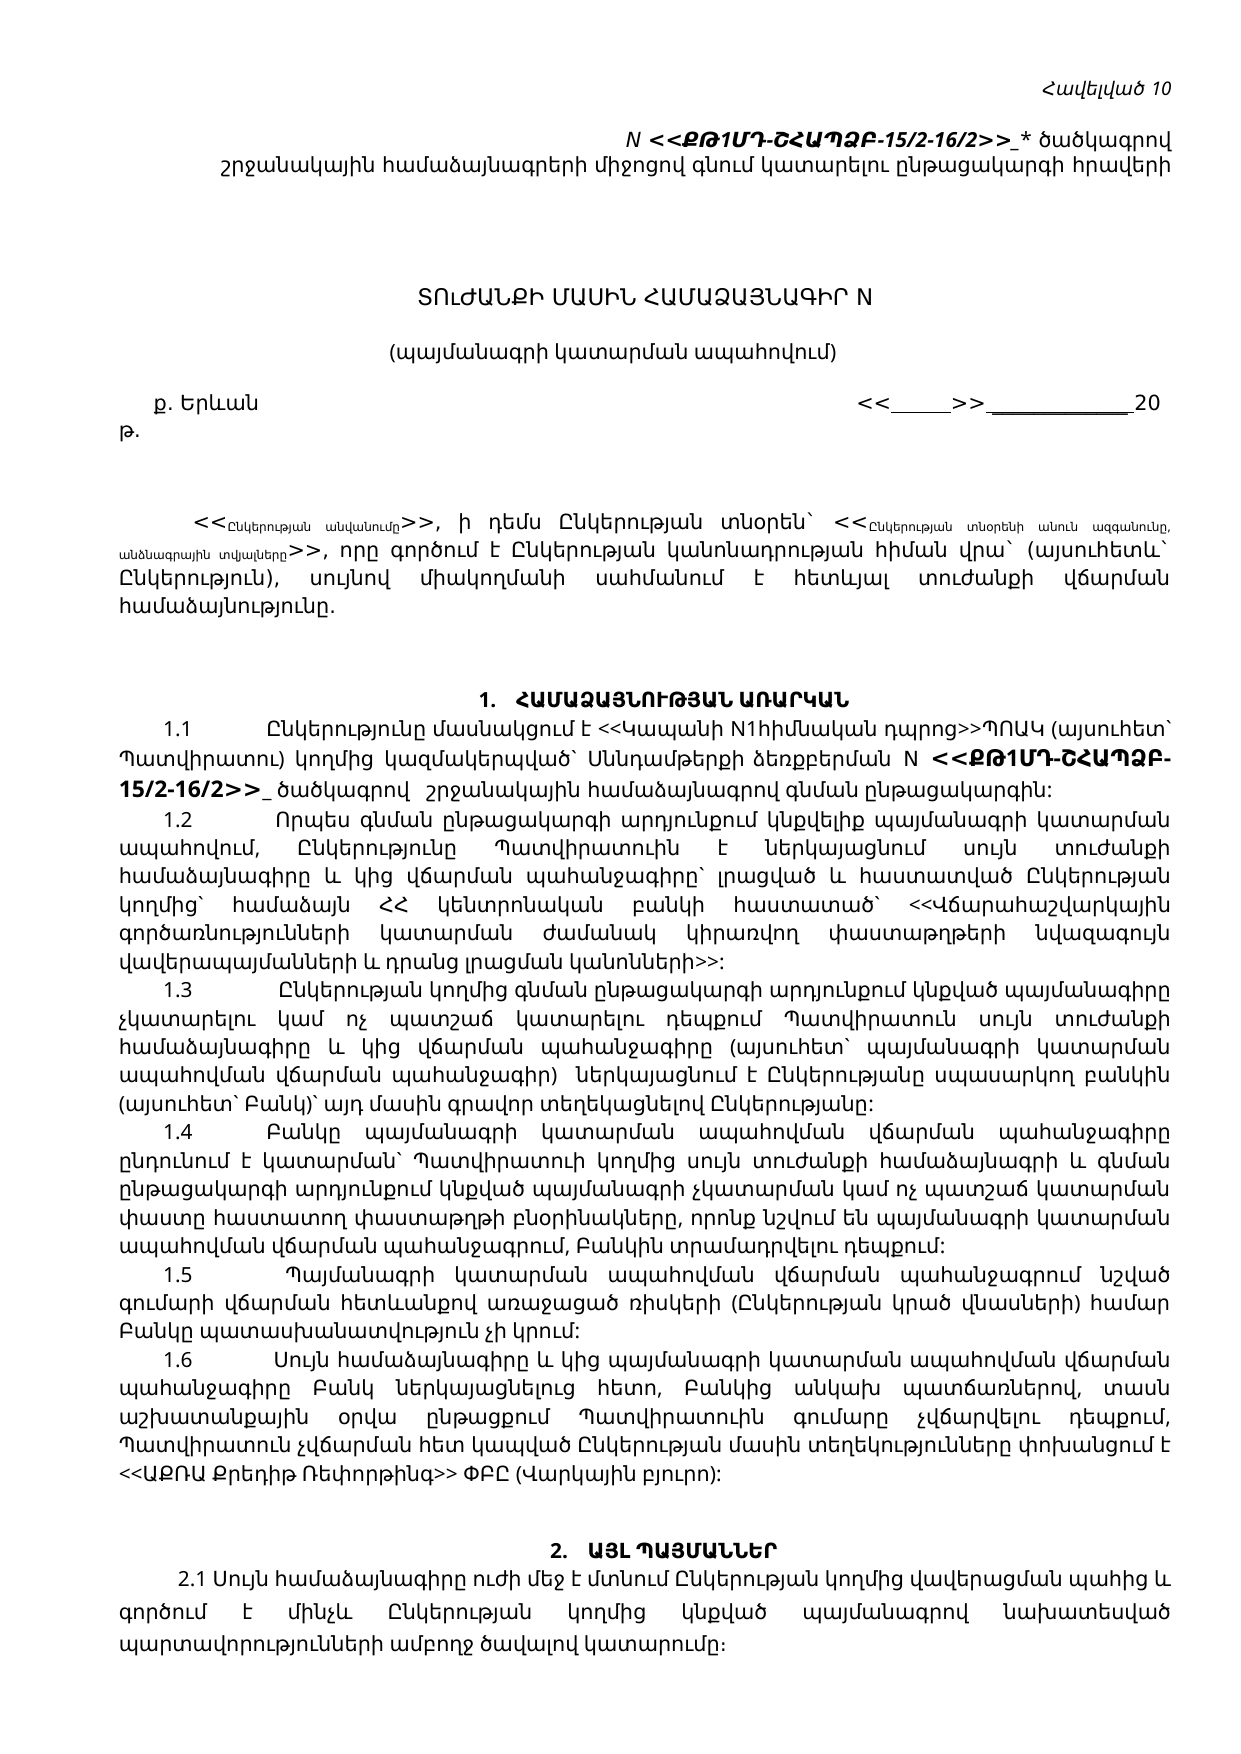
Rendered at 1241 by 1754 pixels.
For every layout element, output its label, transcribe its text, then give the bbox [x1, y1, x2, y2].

list Սույն համաձայնագիրը և կից պայմանագրի կատարման ապահովման վճարման պահանջագիրը Բանկ ներկայացնելուց հետո, Բանկից անկախ պատճառներով, տասն աշխատանքային օրվա ընթացքում Պատվիրատուին գումարը չվճարվելու դեպքում, Պատվիրատուն չվճարման հետ կապված Ընկերության մասին տեղեկությունները փոխանցում է <<ԱՔՌԱ Քրեդիթ Ռեփորթինգ>> ՓԲԸ (Վարկային բյուրո): [118, 1345, 1171, 1487]
list Պայմանագրի կատարման ապահովման վճարման պահանջագրում նշված գումարի վճարման հետևանքով առաջացած ռիսկերի (Ընկերության կրած վնասների) համար Բանկը պատասխանատվություն չի կրում: [118, 1260, 1171, 1345]
list Ընկերության կողմից գնման ընթացակարգի արդյունքում կնքված պայմանագիրը չկատարելու կամ ոչ պատշաճ կատարելու դեպքում Պատվիրատուն սույն տուժանքի համաձայնագիրը և կից վճարման պահանջագիրը (այսուհետ` պայմանագրի կատարման ապահովման վճարման պահանջագիր) ներկայացնում է Ընկերությանը սպասարկող բանկին (այսուհետ` Բանկ)` այդ մասին գրավոր տեղեկացնելով Ընկերությանը: [118, 975, 1171, 1117]
text 2.1 Սույն համաձայնագիրը ուժի մեջ է մտնում Ընկերության կողմից վավերացման պահից և գործում է մինչև Ընկերության կողմից կնքված պայմանագրով նախատեսված պարտավորությունների ամբողջ ծավալով կատարումը։ [118, 1564, 1171, 1658]
text ՏՈւԺԱՆՔԻ ՄԱՍԻՆ ՀԱՄԱՁԱՅՆԱԳԻՐ N [118, 281, 1171, 312]
list Բանկը պայմանագրի կատարման ապահովման վճարման պահանջագիրը ընդունում է կատարման` Պատվիրատուի կողմից սույն տուժանքի համաձայնագրի և գնման ընթացակարգի արդյունքում կնքված պայմանագրի չկատարման կամ ոչ պատշաճ կատարման փաստը հաստատող փաստաթղթի բնօրինակները, որոնք նշվում են պայմանագրի կատարման ապահովման վճարման պահանջագրում, Բանկին տրամադրվելու դեպքում: [118, 1117, 1171, 1260]
text Հավելված 10 [118, 75, 1171, 101]
list Որպես գնման ընթացակարգի արդյունքում կնքվելիք պայմանագրի կատարման ապահովում, Ընկերությունը Պատվիրատուին է ներկայացնում սույն տուժանքի համաձայնագիրը և կից վճարման պահանջագիրը` լրացված և հաստատված Ընկերության կողմից` համաձայն ՀՀ կենտրոնական բանկի հաստատած` <<Վճարահաշվարկային գործառնությունների կատարման ժամանակ կիրառվող փաստաթղթերի նվազագույն վավերապայմանների և դրանց լրացման կանոնների>>: [118, 805, 1171, 975]
text շրջանակային համաձայնագրերի միջոցով գնում կատարելու ընթացակարգի հրավերի [118, 153, 1171, 178]
list ՀԱՄԱՁԱՅՆՈՒԹՅԱՆ ԱՌԱՐԿԱՆ [156, 685, 1171, 714]
text ք. Երևան << >> _____________ 20 թ. [118, 391, 1171, 443]
list ԱՅԼ ՊԱՅՄԱՆՆԵՐ [156, 1536, 1171, 1564]
text <<Ընկերության անվանումը>>, ի դեմս Ընկերության տնօրեն` <<Ընկերության տնօրենի անուն ազգանունը, անձնագրային տվյալները>>, որը գործում է Ընկերության կանոնադրության հիման վրա` (այսուհետև` Ընկերություն), սույնով միակողմանի սահմանում է հետևյալ տուժանքի վճարման համաձայնությունը. [118, 510, 1171, 618]
text N <<ՔԹ1ՄԴ-ՇՀԱՊՁԲ-15/2-16/2>>_* ծածկագրով [118, 125, 1171, 153]
list Ընկերությունը մասնակցում է <<Կապանի N1հիմնական դպրոց>>ՊՈԱԿ (այսուհետ` Պատվիրատու) կողմից կազմակերպված` Սննդամթերքի ձեռքբերման N <<ՔԹ1ՄԴ-ՇՀԱՊՁԲ-15/2-16/2>>_ ծածկագրով շրջանակային համաձայնագրով գնման ընթացակարգին: [118, 714, 1171, 805]
text (պայմանագրի կատարման ապահովում) [118, 337, 1171, 366]
